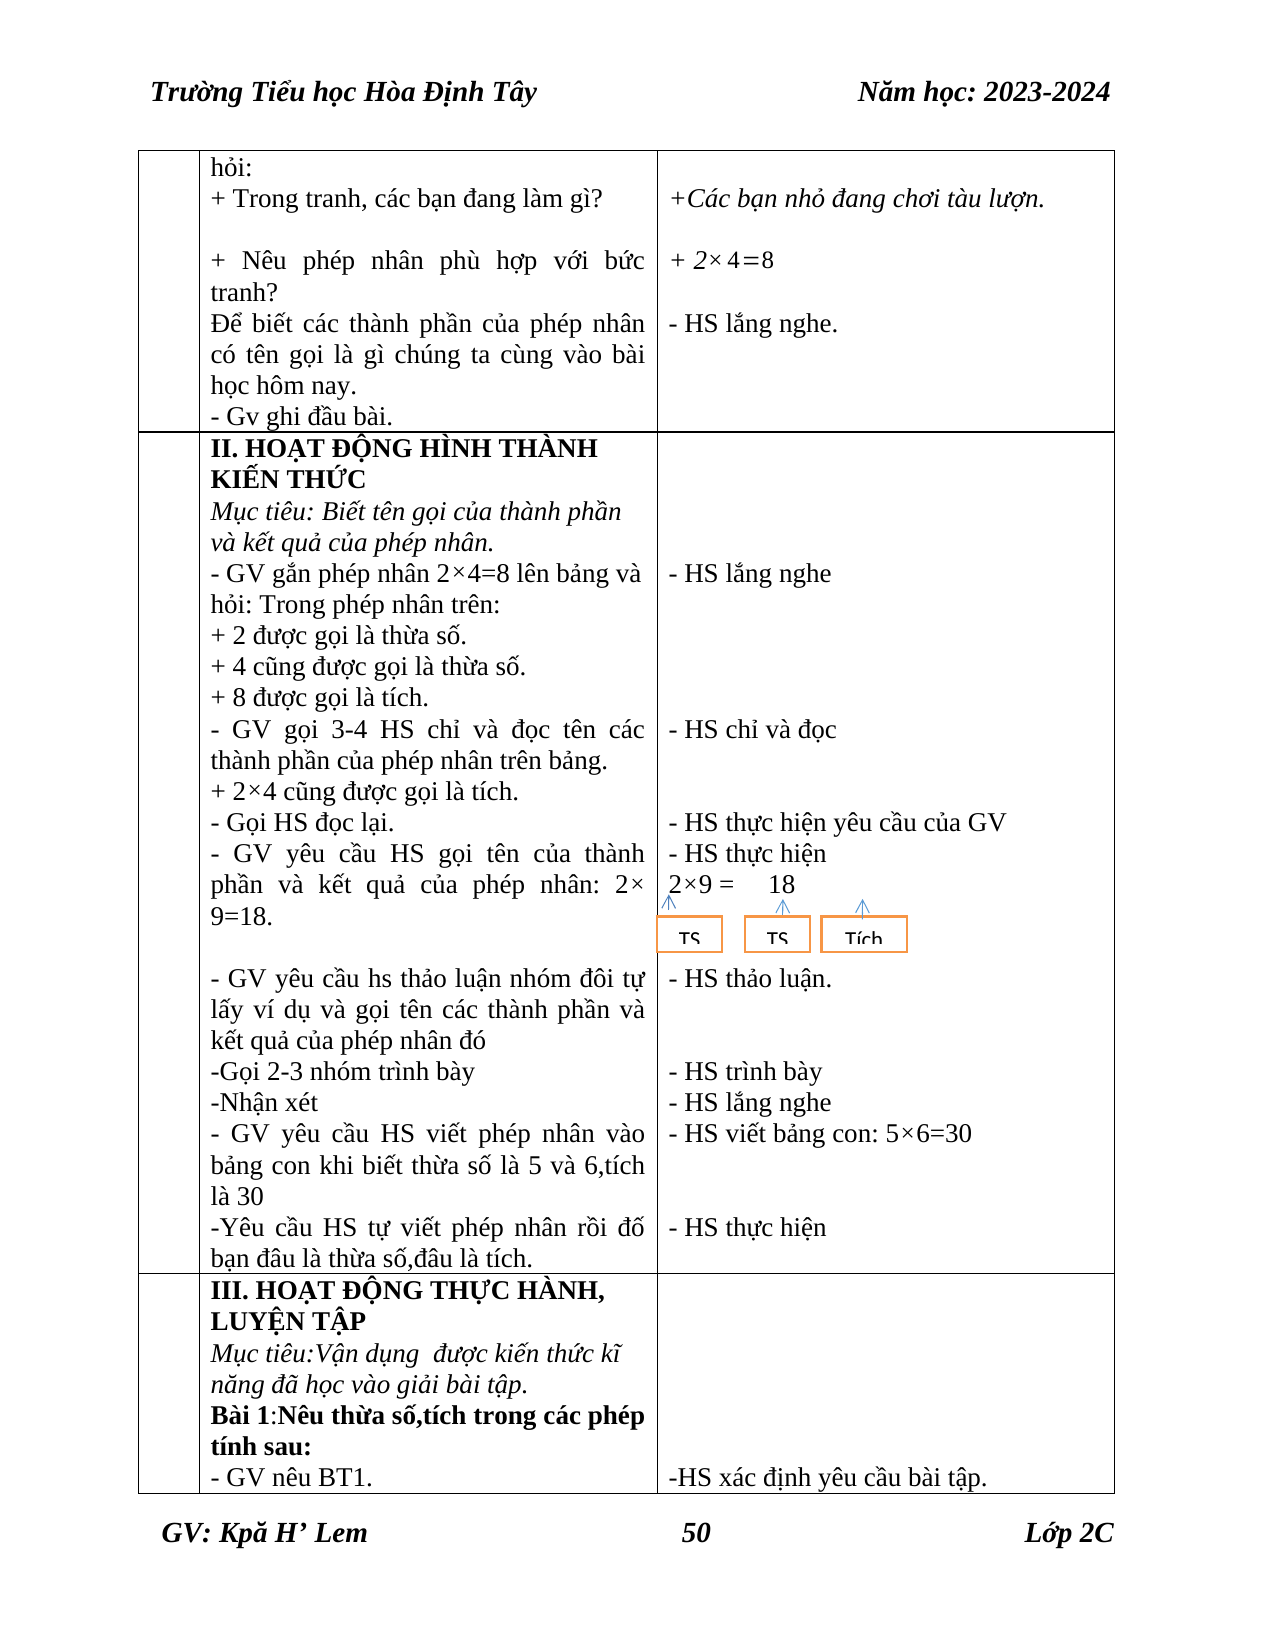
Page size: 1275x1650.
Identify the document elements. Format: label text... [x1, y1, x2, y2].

table_cell II. HOẠT ĐỘNG HÌNH THÀNH KIẾN THỨC Mục tiêu: Biết tên gọi của thành phần và kết quả của phép nhân. - GV gắn phép nhân 24=8 lên bảng và hỏi: Trong phép nhân trên: + 2 được gọi là thừa số. + 4 cũng được gọi là thừa số. + 8 được gọi là tích. - GV gọi 3-4 HS chỉ và đọc tên các thành phần của phép nhân trên bảng. + 24 cũng được gọi là tích. - Gọi HS đọc lại. - GV yêu cầu HS gọi tên của thành phần và kết quả của phép nhân: 29=18. - GV yêu cầu hs thảo luận nhóm đôi tự lấy ví dụ và gọi tên các thành phần và kết quả của phép nhân đó -Gọi 2-3 nhóm trình bày -Nhận xét - GV yêu cầu HS viết phép nhân vào bảng con khi biết thừa số là 5 và 6,tích là 30 -Yêu cầu HS tự viết phép nhân rồi đố bạn đâu là thừa số,đâu là tích. [200, 433, 657, 1273]
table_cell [658, 1274, 1114, 1492]
table_cell [139, 151, 199, 431]
table_cell [139, 433, 199, 1273]
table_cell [200, 1274, 657, 1492]
table_cell [139, 1274, 199, 1492]
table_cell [200, 151, 657, 431]
table_cell - HS lắng nghe - HS chỉ và đọc - HS thực hiện yêu cầu của GV - HS thực hiện 29 = 18 - HS thảo luận. - HS trình bày - HS lắng nghe - HS viết bảng con: 56=30 - HS thực hiện [658, 433, 1114, 1273]
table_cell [658, 151, 1114, 431]
